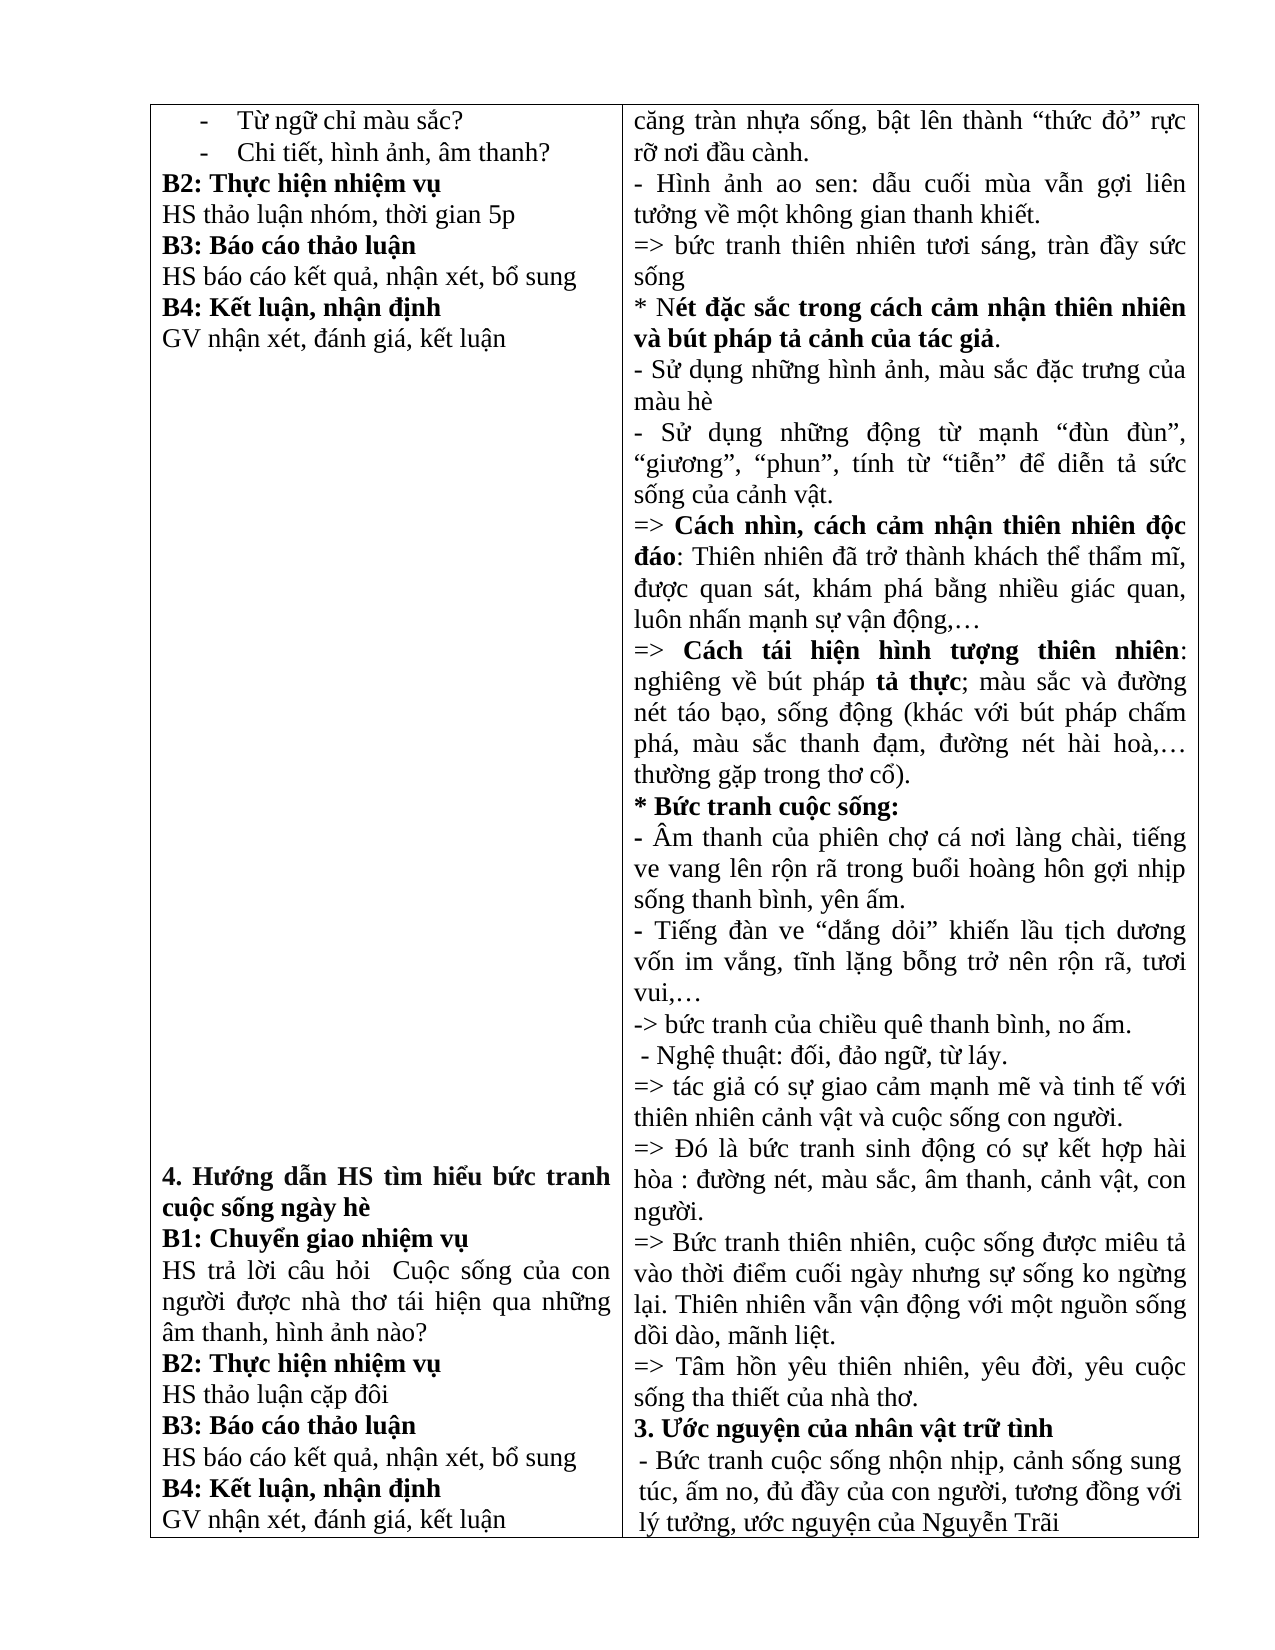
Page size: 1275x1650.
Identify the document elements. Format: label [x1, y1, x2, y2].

table_cell [623, 105, 1198, 1537]
table_cell [151, 105, 622, 1537]
